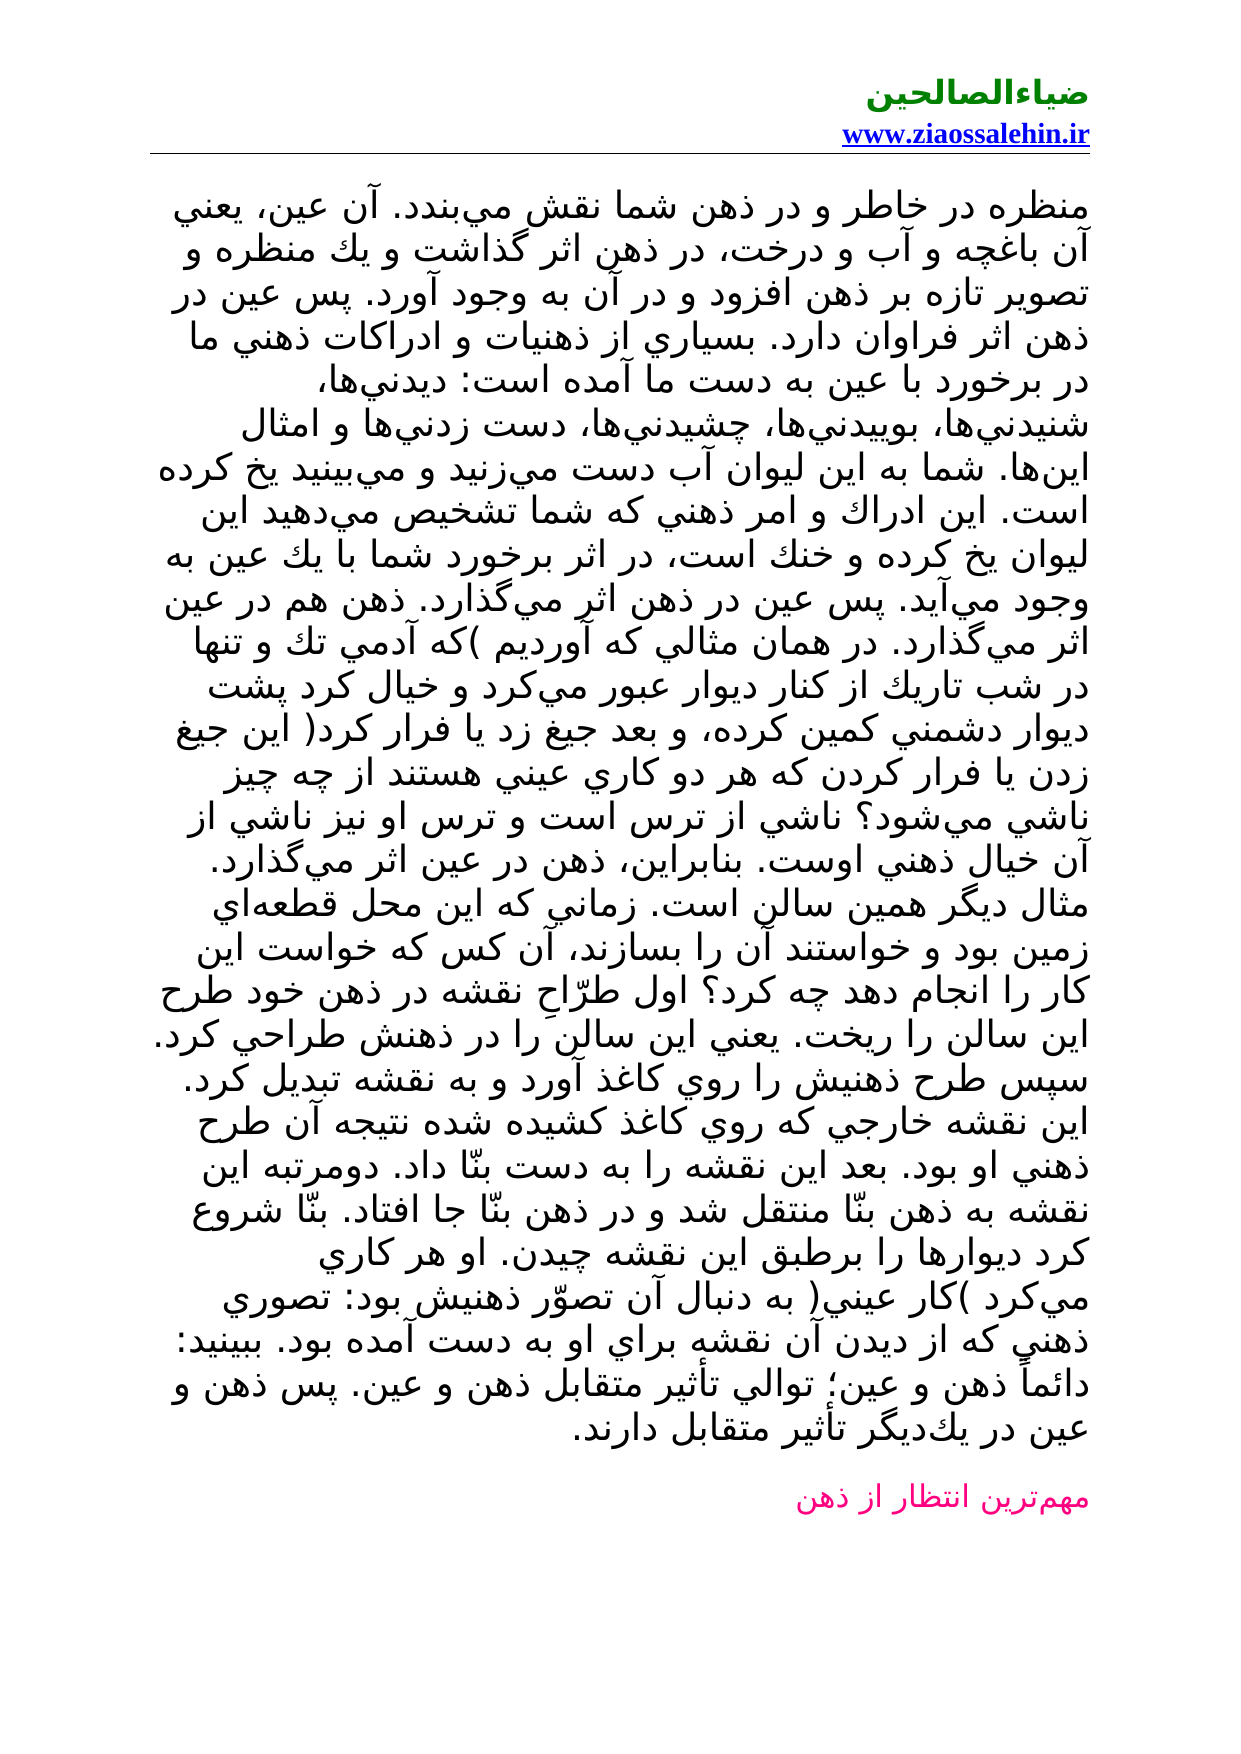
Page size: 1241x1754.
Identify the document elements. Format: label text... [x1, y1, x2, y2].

subtitle مهم‌ترين انتظار از ذهن [150, 1478, 1090, 1514]
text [150, 183, 1090, 1449]
